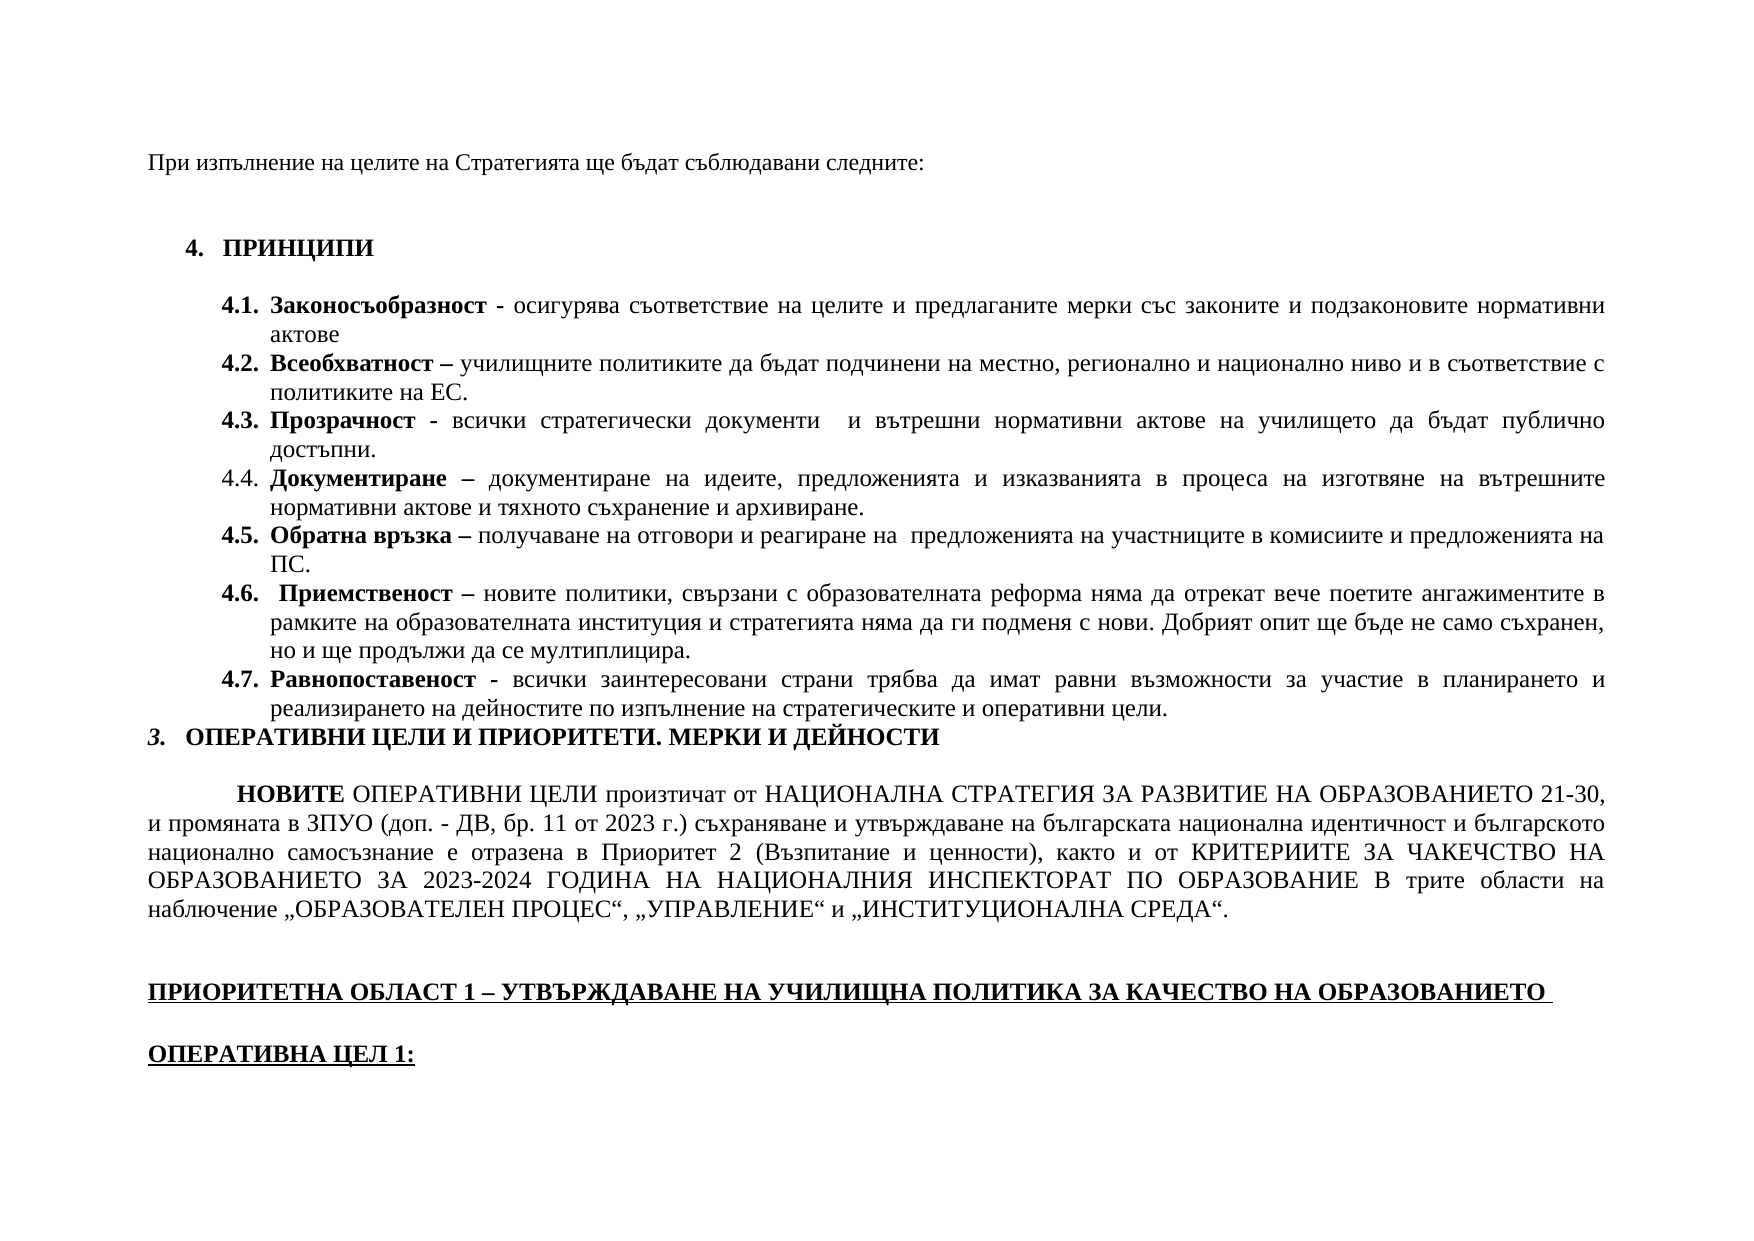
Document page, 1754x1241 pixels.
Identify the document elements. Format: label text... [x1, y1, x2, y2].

list Законосъобразност - осигурява съответствие на целите и предлаганите мерки със законите и подзаконовите нормативни актове [221, 291, 1606, 348]
text ПРИОРИТЕТНА ОБЛАСТ 1 – УТВЪРЖДАВАНЕ НА УЧИЛИЩНА ПОЛИТИКА ЗА КАЧЕСТВО НА ОБРАЗОВАНИЕТО [148, 977, 1606, 1006]
text При изпълнение на целите на Стратегията ще бъдат съблюдавани следните: [148, 148, 1606, 175]
list Прозрачност - всички стратегически документи и вътрешни нормативни актове на училището да бъдат публично достъпни. [221, 406, 1606, 463]
list Документиране – документиране на идеите, предложенията и изказванията в процеса на изготвяне на вътрешните нормативни актове и тяхното съхранение и архивиране. [221, 463, 1606, 521]
list Обратна връзка – получаване на отговори и реагиране на предложенията на участниците в комисиите и предложенията на ПС. [221, 521, 1606, 578]
text НОВИТЕ ОПЕРАТИВНИ ЦЕЛИ произтичат от НАЦИОНАЛНА СТРАТЕГИЯ ЗА РАЗВИТИЕ НА ОБРАЗОВАНИЕТО 21-30, и промяната в ЗПУО (доп. - ДВ, бр. 11 от 2023 г.) съхраняване и утвърждаване на българската национална идентичност и българското национално самосъзнание е отразена в Приоритет 2 (Възпитание и ценности), както и от КРИТЕРИИТЕ ЗА ЧАКЕЧСТВО НА ОБРАЗОВАНИЕТО ЗА 2023-2024 ГОДИНА НА НАЦИОНАЛНИЯ ИНСПЕКТОРАТ ПО ОБРАЗОВАНИЕ В трите области на наблючение „ОБРАЗОВАТЕЛЕН ПРОЦЕС“, „УПРАВЛЕНИЕ“ и „ИНСТИТУЦИОНАЛНА СРЕДА“. [148, 779, 1606, 923]
text ОПЕРАТИВНА ЦЕЛ 1: [148, 1039, 1606, 1068]
list Всеобхватност – училищните политиките да бъдат подчинени на местно, регионално и национално ниво и в съответствие с политиките на ЕС. [221, 348, 1606, 406]
list ПРИНЦИПИ [185, 233, 1606, 262]
list Равнопоставеност - всички заинтересовани страни трябва да имат равни възможности за участие в планирането и реализирането на дейностите по изпълнение на стратегическите и оперативни цели. [221, 664, 1606, 722]
list ОПЕРАТИВНИ ЦЕЛИ И ПРИОРИТЕТИ. МЕРКИ И ДЕЙНОСТИ [148, 722, 1606, 751]
list Приемственост – новите политики, свързани с образователната реформа няма да отрекат вече поетите ангажиментите в рамките на образователната институция и стратегията няма да ги подменя с нови. Добрият опит ще бъде не само съхранен, но и ще продължи да се мултиплицира. [221, 578, 1606, 664]
